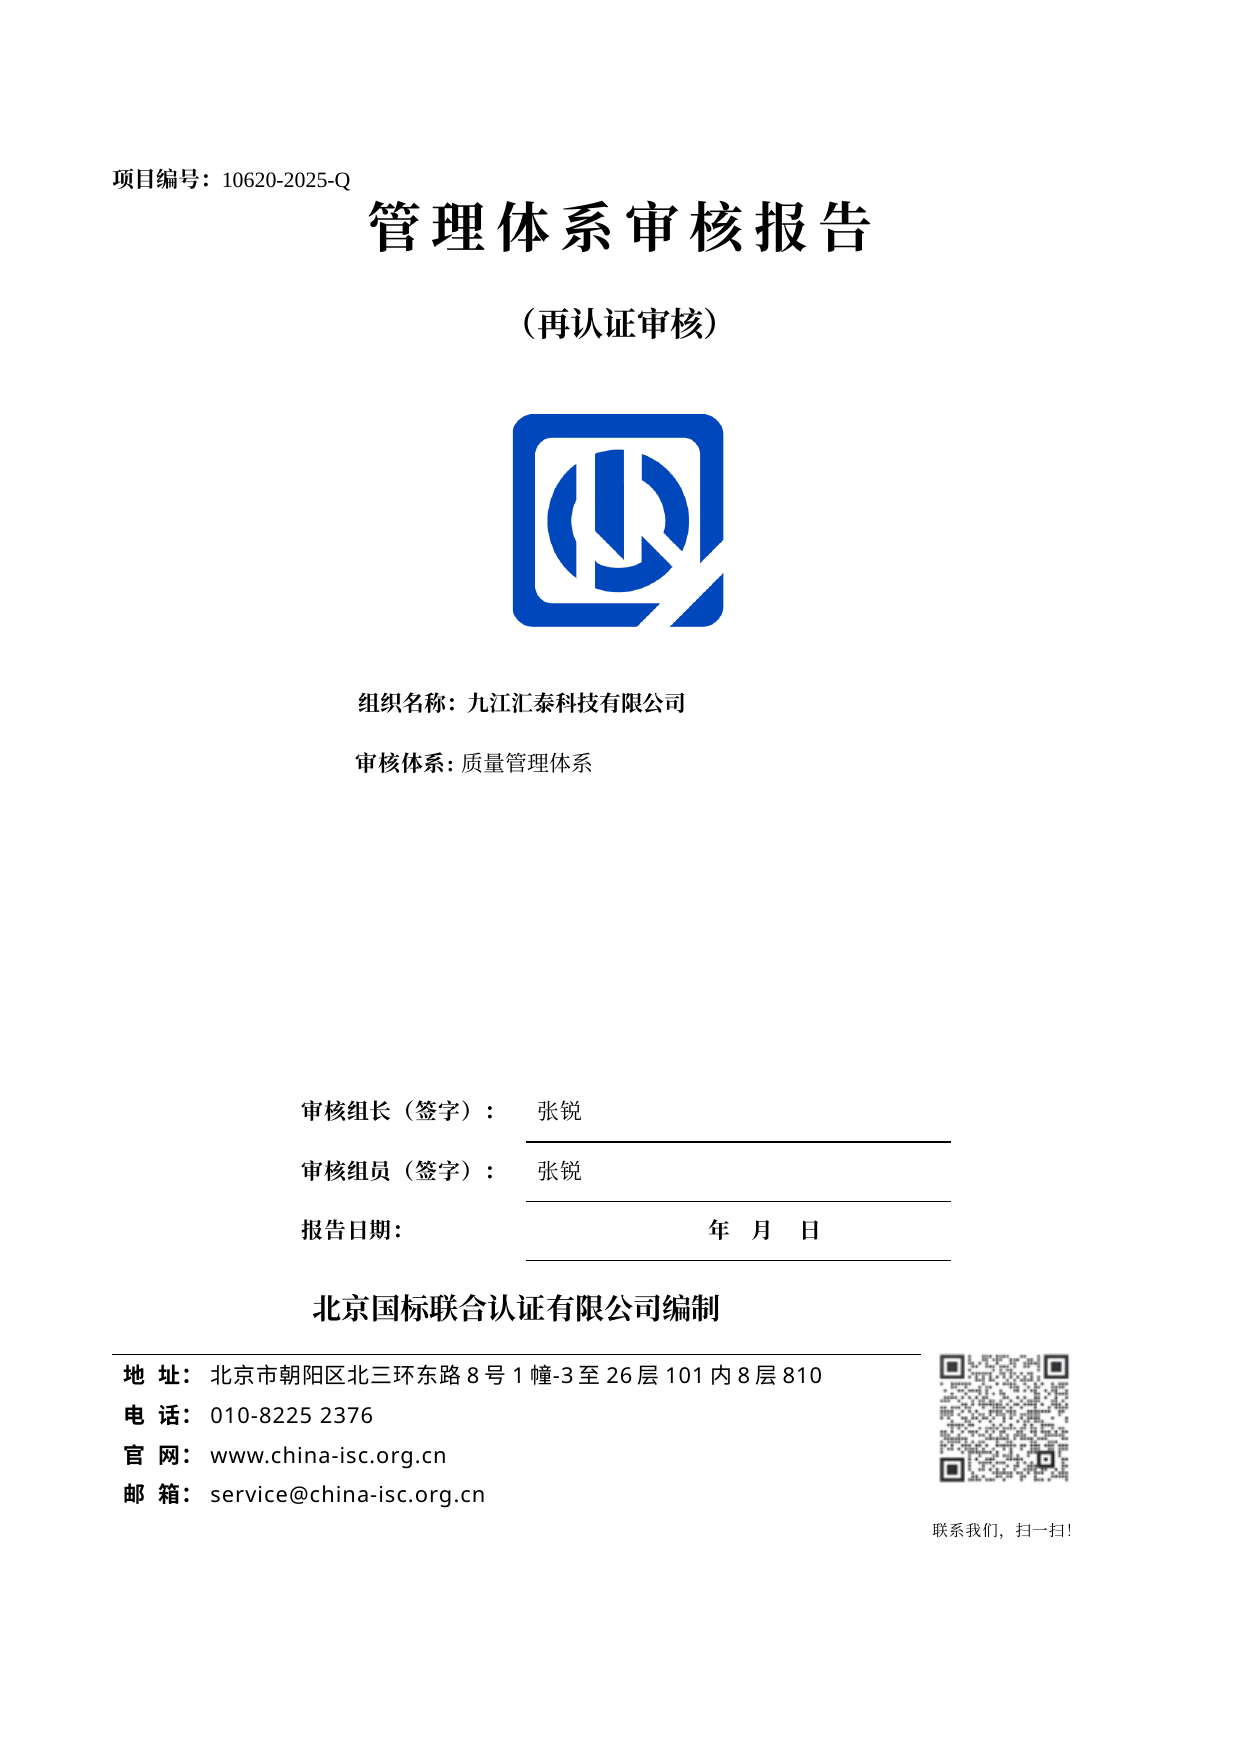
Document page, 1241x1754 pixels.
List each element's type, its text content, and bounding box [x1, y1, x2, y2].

text 管理体系审核报告 [112, 196, 1128, 261]
text 项目编号：10620-2025-Q [112, 163, 1128, 196]
picture [512, 414, 724, 627]
text 审核体系: 质量管理体系 [348, 747, 1128, 780]
text 组织名称：九江汇泰科技有限公司 [112, 687, 1128, 719]
table_header 张锐 [526, 1083, 951, 1141]
table_cell 地 址： 北京市朝阳区北三环东路8号1幢-3至26层101内8层810 电 话： 010-8225 2376 官 网： www.china-isc.org.cn 邮 箱： service@china-isc.org.cn [112, 1355, 921, 1549]
table_cell 年 月 日 [526, 1202, 951, 1259]
table_cell 审核组员（签字）： [290, 1141, 526, 1201]
table_header 北京国标联合认证有限公司编制 [112, 1277, 921, 1354]
table_header 审核组长（签字）： [290, 1083, 526, 1141]
table_cell 张锐 [526, 1143, 951, 1201]
table_header 联系我们，扫一扫！ [921, 1277, 1150, 1549]
table_cell 报告日期： [290, 1201, 526, 1259]
text （再认证审核） [112, 292, 1128, 357]
picture [932, 1349, 1078, 1492]
